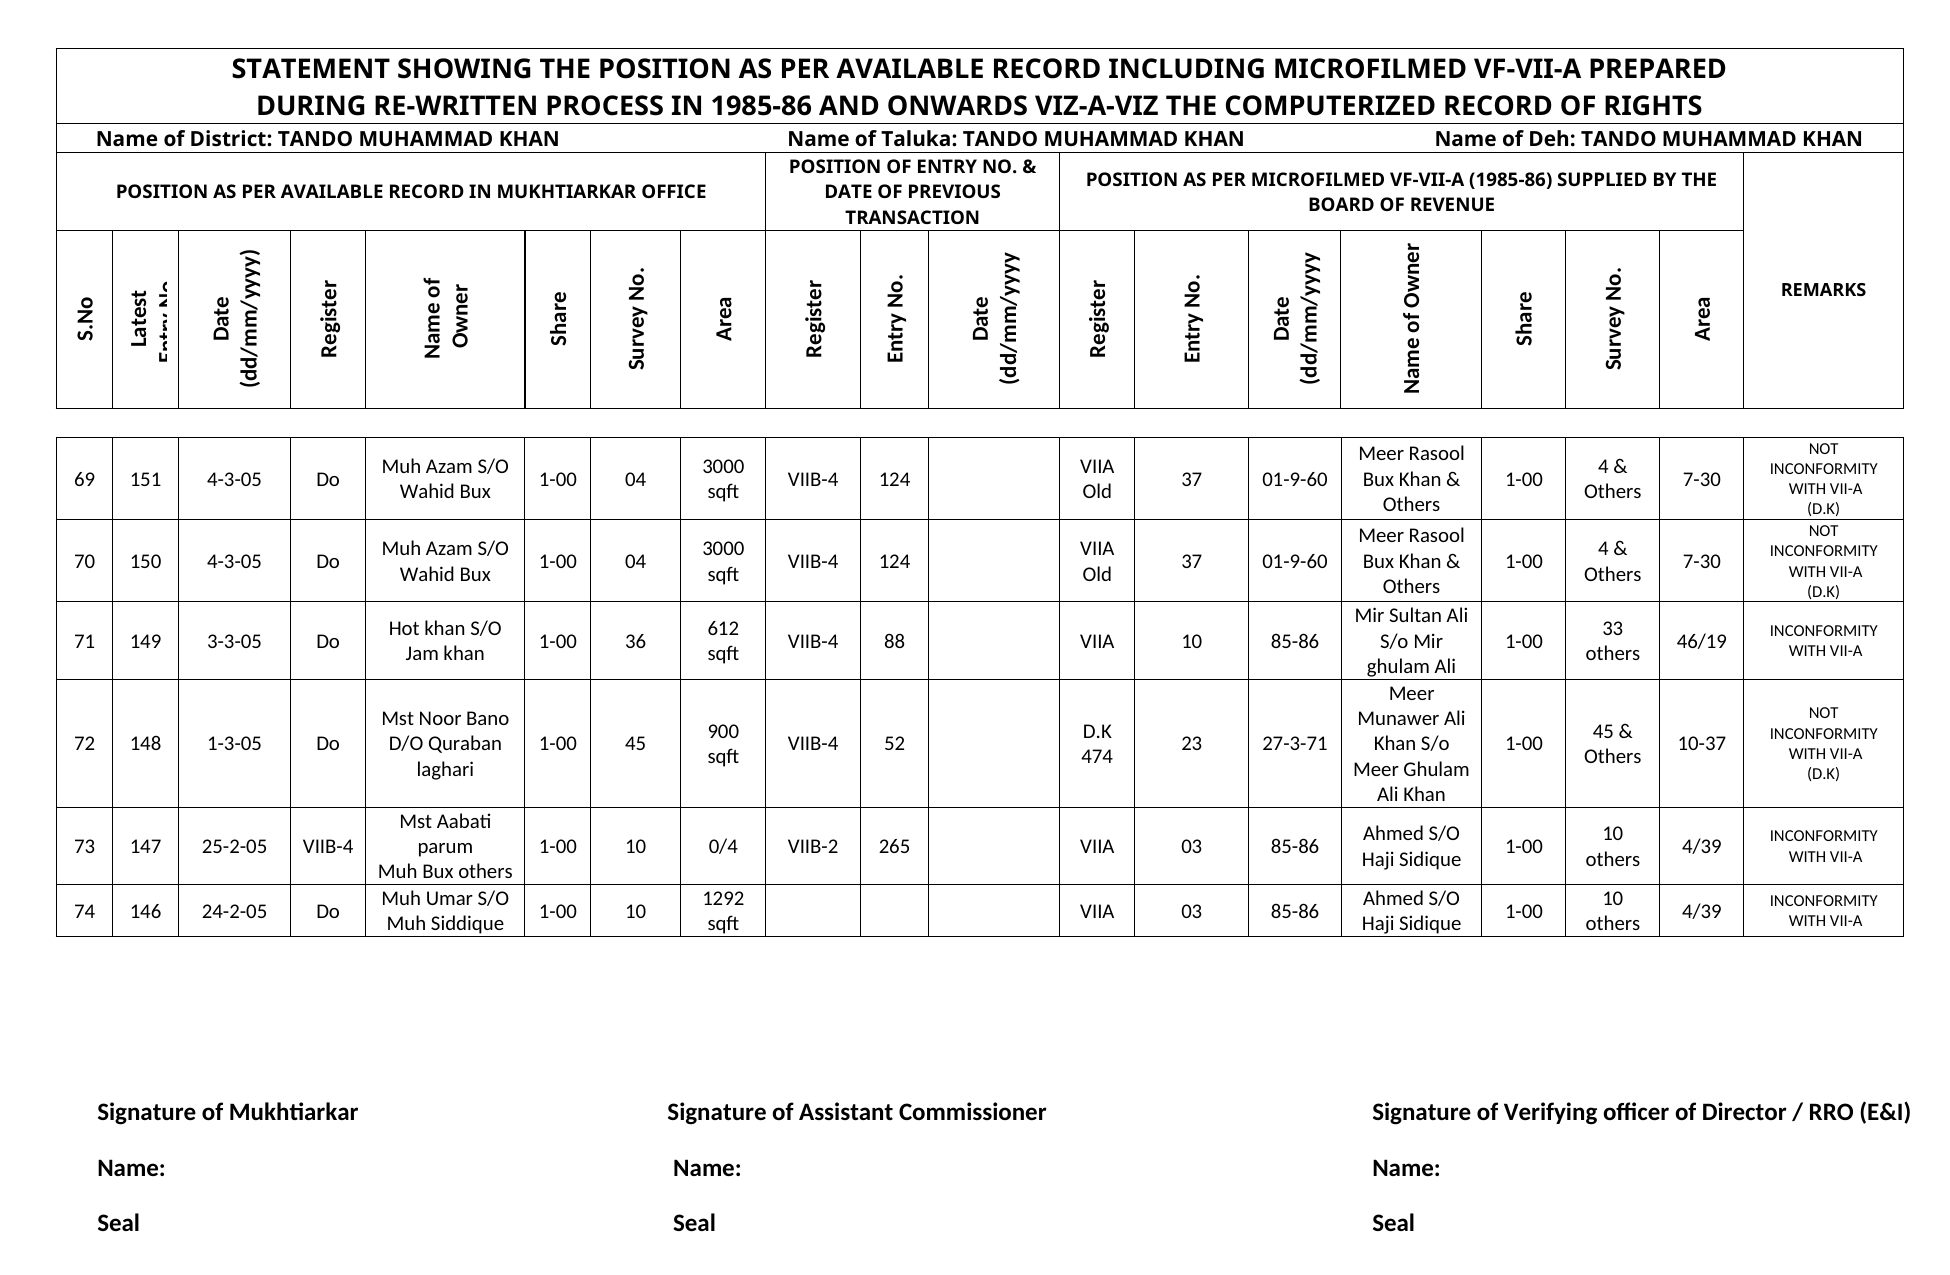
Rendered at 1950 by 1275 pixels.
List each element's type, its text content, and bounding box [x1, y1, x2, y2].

table_cell [929, 680, 1059, 807]
table_cell [929, 438, 1059, 519]
table_cell Muh Azam S/O Wahid Bux [366, 438, 524, 519]
table_cell Mst Aabati parum Muh Bux others [366, 808, 524, 884]
table_cell 10 [591, 885, 680, 936]
table_cell 146 [113, 885, 178, 936]
table_cell 4/39 [1660, 808, 1743, 884]
table_cell INCONFORMITY WITH VII-A [1744, 602, 1903, 679]
table_cell 10 [591, 808, 680, 884]
table_cell 03 [1135, 885, 1248, 936]
table_cell 7-30 [1660, 520, 1743, 601]
table_cell 1-00 [1482, 680, 1565, 807]
table_cell 148 [113, 680, 178, 807]
table_cell Meer Rasool Bux Khan & Others [1342, 438, 1481, 519]
table_cell 71 [57, 602, 112, 679]
table_cell 4/39 [1660, 885, 1743, 936]
table_cell 37 [1135, 520, 1248, 601]
table_cell [929, 520, 1059, 601]
table_cell VIIB-4 [291, 808, 365, 884]
table_cell 10 [1135, 602, 1248, 679]
table_cell 4 & Others [1566, 438, 1659, 519]
table_cell 10 others [1566, 885, 1659, 936]
table_cell VIIB-4 [766, 680, 860, 807]
table_cell 10-37 [1660, 680, 1743, 807]
table_cell Do [291, 438, 365, 519]
table_cell 03 [1135, 808, 1248, 884]
table_cell Meer Rasool Bux Khan & Others [1342, 520, 1481, 601]
table_cell 69 [57, 438, 112, 519]
table_cell 1-00 [525, 808, 590, 884]
table_cell 612 sqft [681, 602, 765, 679]
table_cell 124 [861, 438, 928, 519]
table_cell 70 [57, 520, 112, 601]
table_cell Muh Umar S/O Muh Siddique [366, 885, 524, 936]
table_cell 900 sqft [681, 680, 765, 807]
table_cell Do [291, 602, 365, 679]
table_cell 3000 sqft [681, 520, 765, 601]
table_cell 01-9-60 [1249, 520, 1341, 601]
table_cell 149 [113, 602, 178, 679]
table_cell 1-00 [525, 438, 590, 519]
table_cell 04 [591, 438, 680, 519]
table_cell 24-2-05 [179, 885, 290, 936]
table_cell NOT INCONFORMITY WITH VII-A (D.K) [1744, 438, 1903, 519]
table_cell D.K 474 [1060, 680, 1134, 807]
table_cell 0/4 [681, 808, 765, 884]
table_cell 3-3-05 [179, 602, 290, 679]
table_cell 4-3-05 [179, 520, 290, 601]
table_cell VIIB-2 [766, 808, 860, 884]
table_cell 1-00 [1482, 602, 1565, 679]
table_cell INCONFORMITY WITH VII-A [1744, 885, 1903, 936]
table_cell 1-00 [1482, 808, 1565, 884]
table_cell 04 [591, 520, 680, 601]
table_cell VIIB-4 [766, 520, 860, 601]
table_cell 3000 sqft [681, 438, 765, 519]
table_cell 85-86 [1249, 885, 1341, 936]
table_cell 1-00 [525, 520, 590, 601]
table_cell 1-00 [525, 602, 590, 679]
table_cell INCONFORMITY WITH VII-A [1744, 808, 1903, 884]
table_cell VIIA [1060, 885, 1134, 936]
table_cell 124 [861, 520, 928, 601]
table_cell Ahmed S/O Haji Sidique [1342, 808, 1481, 884]
table_cell 52 [861, 680, 928, 807]
table_cell 4 & Others [1566, 520, 1659, 601]
table_cell Hot khan S/O Jam khan [366, 602, 524, 679]
table_cell Do [291, 520, 365, 601]
table_cell Muh Azam S/O Wahid Bux [366, 520, 524, 601]
table_cell 45 [591, 680, 680, 807]
table_cell 01-9-60 [1249, 438, 1341, 519]
table_cell 46/19 [1660, 602, 1743, 679]
table_cell 7-30 [1660, 438, 1743, 519]
table_cell 1-00 [525, 885, 590, 936]
table_cell 27-3-71 [1249, 680, 1341, 807]
table_cell NOT INCONFORMITY WITH VII-A (D.K) [1744, 520, 1903, 601]
table_cell 4-3-05 [179, 438, 290, 519]
table_cell VIIA Old [1060, 520, 1134, 601]
table_cell 72 [57, 680, 112, 807]
table_cell 45 & Others [1566, 680, 1659, 807]
table_cell 33 others [1566, 602, 1659, 679]
table_cell 74 [57, 885, 112, 936]
table_cell 85-86 [1249, 808, 1341, 884]
table_cell Do [291, 680, 365, 807]
table_cell 25-2-05 [179, 808, 290, 884]
table_cell 147 [113, 808, 178, 884]
table_cell 88 [861, 602, 928, 679]
table_cell 1-3-05 [179, 680, 290, 807]
table_cell [929, 885, 1059, 936]
table_cell 150 [113, 520, 178, 601]
table_cell 10 others [1566, 808, 1659, 884]
table_cell Mst Noor Bano D/O Quraban laghari [366, 680, 524, 807]
table_cell 1-00 [525, 680, 590, 807]
table_cell [861, 885, 928, 936]
table_cell VIIA Old [1060, 438, 1134, 519]
table_cell Ahmed S/O Haji Sidique [1342, 885, 1481, 936]
table_cell 151 [113, 438, 178, 519]
table_cell 36 [591, 602, 680, 679]
table_cell 23 [1135, 680, 1248, 807]
table_cell 1-00 [1482, 885, 1565, 936]
table_cell 85-86 [1249, 602, 1341, 679]
table_cell 73 [57, 808, 112, 884]
table_cell 1292 sqft [681, 885, 765, 936]
table_cell 1-00 [1482, 520, 1565, 601]
table_cell Do [291, 885, 365, 936]
table_cell [929, 602, 1059, 679]
table_cell Meer Munawer Ali Khan S/o Meer Ghulam Ali Khan [1342, 680, 1481, 807]
table_cell [766, 885, 860, 936]
table_cell NOT INCONFORMITY WITH VII-A (D.K) [1744, 680, 1903, 807]
table_cell VIIA [1060, 808, 1134, 884]
table_cell [929, 808, 1059, 884]
table_cell VIIB-4 [766, 438, 860, 519]
table_cell 265 [861, 808, 928, 884]
table_cell VIIA [1060, 602, 1134, 679]
table_cell VIIB-4 [766, 602, 860, 679]
table_cell 37 [1135, 438, 1248, 519]
table_cell Mir Sultan Ali S/o Mir ghulam Ali [1342, 602, 1481, 679]
table_cell 1-00 [1482, 438, 1565, 519]
